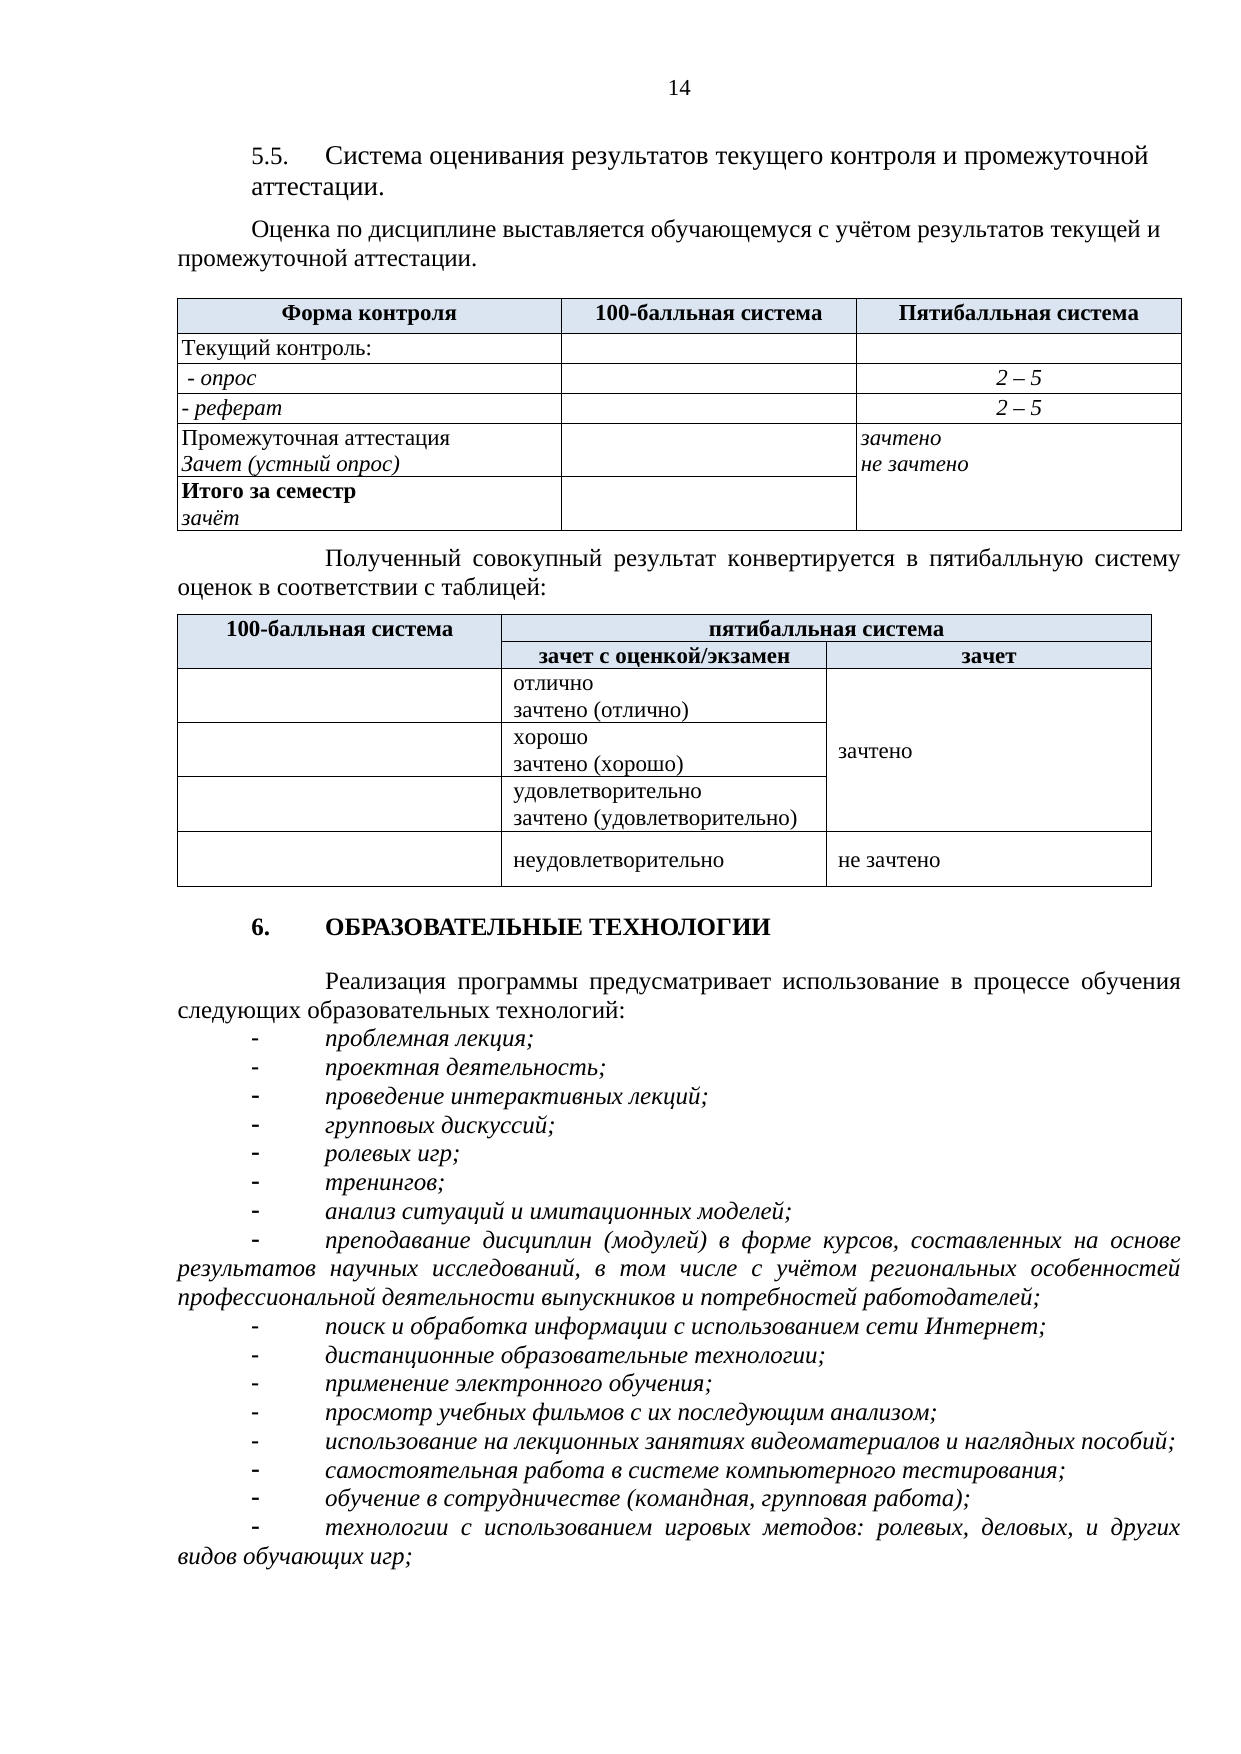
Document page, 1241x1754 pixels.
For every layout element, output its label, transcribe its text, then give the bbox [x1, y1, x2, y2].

table_cell - реферат [178, 394, 561, 422]
table_cell зачет с оценкой/экзамен [502, 642, 826, 668]
list дистанционные образовательные технологии; [177, 1340, 1181, 1368]
table_cell [562, 394, 856, 422]
list Полученный совокупный результат конвертируется в пятибалльную систему оценок в соответствии с таблицей: [177, 543, 1181, 601]
table_cell удовлетворительно зачтено (удовлетворительно) [502, 777, 826, 831]
table_cell [178, 723, 501, 776]
table_cell 2 – 5 [857, 364, 1181, 393]
list самостоятельная работа в системе компьютерного тестирования; [177, 1455, 1181, 1483]
table_cell отлично зачтено (отлично) [502, 669, 826, 722]
list тренингов; [177, 1167, 1181, 1196]
table_cell [857, 334, 1181, 363]
list использование на лекционных занятиях видеоматериалов и наглядных пособий; [177, 1426, 1181, 1455]
table_cell зачет [827, 642, 1151, 668]
table_cell [178, 832, 501, 886]
list просмотр учебных фильмов с их последующим анализом; [177, 1397, 1181, 1426]
list обучение в сотрудничестве (командная, групповая работа); [177, 1483, 1181, 1512]
list групповых дискуссий; [177, 1110, 1181, 1138]
table_cell [562, 334, 856, 363]
table_header Пятибалльная система [857, 299, 1181, 333]
subtitle Система оценивания результатов текущего контроля и промежуточной аттестации. [251, 139, 1181, 201]
list поиск и обработка информации с использованием сети Интернет; [177, 1311, 1181, 1340]
table_cell не зачтено [827, 832, 1151, 886]
table_cell [178, 777, 501, 831]
table_cell Промежуточная аттестация Зачет (устный опрос) [178, 424, 561, 476]
table_cell Текущий контроль: [178, 334, 561, 363]
list проектная деятельность; [177, 1052, 1181, 1081]
table_cell Итого за семестр зачёт [178, 477, 561, 530]
list проведение интерактивных лекций; [177, 1081, 1181, 1110]
table_header 100-балльная система [178, 615, 501, 668]
table_cell 2 – 5 [857, 394, 1181, 422]
table_header Форма контроля [178, 299, 561, 333]
table_cell [562, 424, 856, 476]
table_cell неудовлетворительно [502, 832, 826, 886]
table_header пятибалльная система [502, 615, 1151, 641]
table_header 100-балльная система [562, 299, 856, 333]
table_cell хорошо зачтено (хорошо) [502, 723, 826, 776]
list Реализация программы предусматривает использование в процессе обучения следующих образовательных технологий: [177, 966, 1181, 1023]
list технологии с использованием игровых методов: ролевых, деловых, и других видов обучающих игр; [177, 1512, 1181, 1570]
table_cell зачтено не зачтено [857, 424, 1181, 530]
table_cell зачтено [827, 669, 1151, 831]
table_cell - опрос [178, 364, 561, 393]
table_cell [562, 364, 856, 393]
table_cell [562, 477, 856, 530]
list преподавание дисциплин (модулей) в форме курсов, составленных на основе результатов научных исследований, в том числе с учётом региональных особенностей профессиональной деятельности выпускников и потребностей работодателей; [177, 1225, 1181, 1311]
table_cell [178, 669, 501, 722]
list проблемная лекция; [177, 1023, 1181, 1052]
text Оценка по дисциплине выставляется обучающемуся с учётом результатов текущей и промежуточной аттестации. [177, 214, 1181, 271]
list применение электронного обучения; [177, 1368, 1181, 1397]
list анализ ситуаций и имитационных моделей; [177, 1196, 1181, 1225]
list ролевых игр; [177, 1138, 1181, 1167]
subtitle ОБРАЗОВАТЕЛЬНЫЕ ТЕХНОЛОГИИ [251, 912, 1181, 941]
